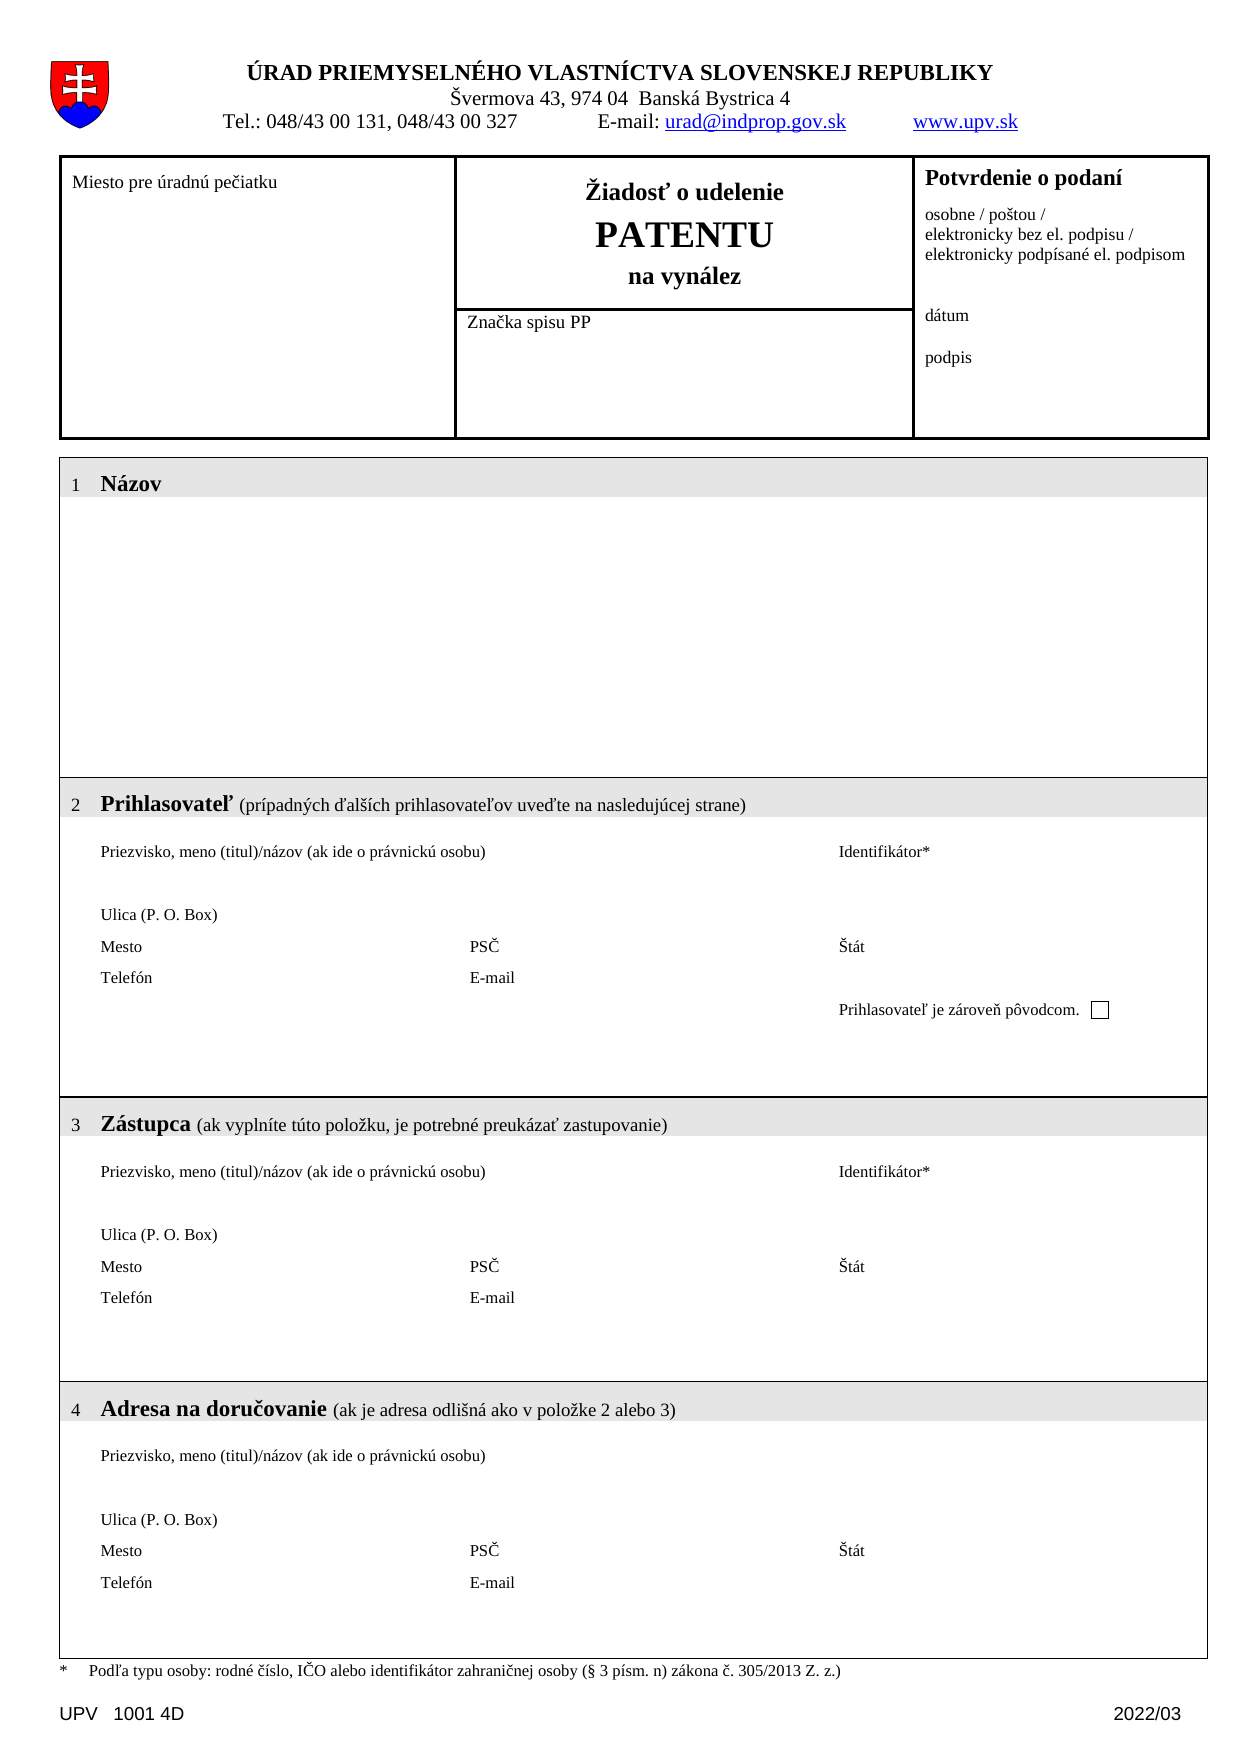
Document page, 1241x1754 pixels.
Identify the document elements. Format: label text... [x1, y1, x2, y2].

text Švermova 43, 974 04 Banská Bystrica 4 [110, 85, 1181, 109]
table_cell 3 Zástupca (ak vyplníte túto položku, je potrebné preukázať zastupovanie) [60, 1098, 1207, 1136]
text Tel.: 048/43 00 131, 048/43 00 327 E-mail: urad@indprop.gov.sk www.upv.sk [59, 109, 1181, 133]
table_cell 2 Prihlasovateľ (prípadných ďalších prihlasovateľov uveďte na nasledujúcej strane) [60, 778, 1207, 817]
text * Podľa typu osoby: rodné číslo, IČO alebo identifikátor zahraničnej osoby (§ 3 písm. n) zákona č. 305/2013 Z. z.) [59, 1661, 1181, 1680]
table_cell [60, 497, 1207, 777]
table_header Miesto pre úradnú pečiatku [62, 158, 454, 437]
title ÚRAD PRIEMYSELNÉHO VLASTNÍCTVA SLOVENSKEJ REPUBLIKY [59, 59, 1181, 85]
table_cell Priezvisko, meno (titul)/názov (ak ide o právnickú osobu) Ulica (P. O. Box) Mesto PSČ Štát Telefón E-mail [60, 1421, 1207, 1658]
table_header Žiadosť o udelenie PATENTU na vynález [457, 158, 912, 308]
table_cell Značka spisu PP [457, 311, 912, 437]
picture [50, 61, 110, 129]
table_cell Priezvisko, meno (titul)/názov (ak ide o právnickú osobu) Identifikátor* Ulica (P. O. Box) Mesto PSČ Štát Telefón E-mail [60, 1136, 1207, 1381]
table_header Potvrdenie o podaní osobne / poštou / elektronicky bez el. podpisu / elektronicky podpísané el. podpisom dátum podpis [915, 158, 1207, 437]
table_cell Priezvisko, meno (titul)/názov (ak ide o právnickú osobu) Identifikátor* Ulica (P. O. Box) Mesto PSČ Štát Telefón E-mail Prihlasovateľ je zároveň pôvodcom. [60, 817, 1207, 1096]
table_header 1 Názov [60, 458, 1207, 497]
table_cell 4 Adresa na doručovanie (ak je adresa odlišná ako v položke 2 alebo 3) [60, 1382, 1207, 1421]
